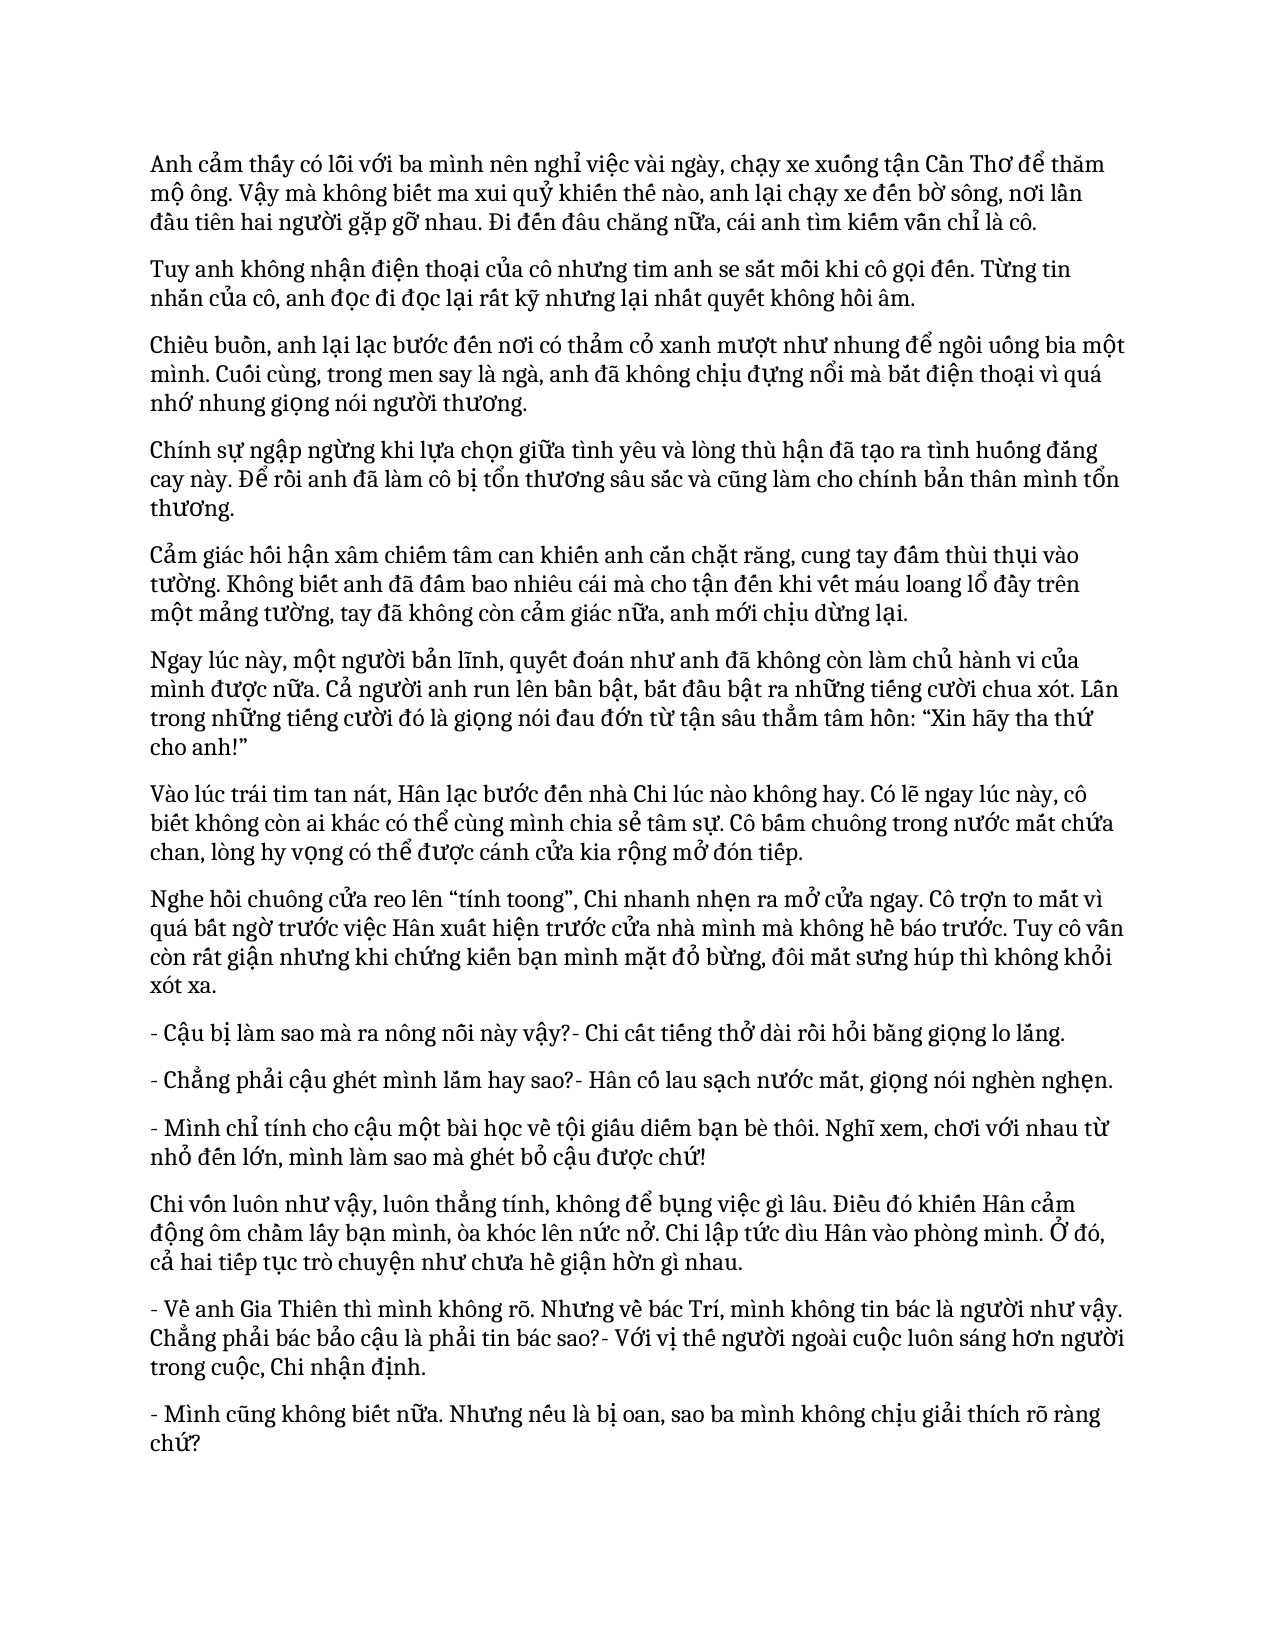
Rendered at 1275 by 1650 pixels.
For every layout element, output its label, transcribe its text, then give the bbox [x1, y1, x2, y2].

text Chi vốn luôn như vậy, luôn thẳng tính, không để bụng việc gì lâu. Điều đó khiến Hân cảm động ôm chầm lấy bạn mình, òa khóc lên nức nở. Chi lập tức dìu Hân vào phòng mình. Ở đó, cả hai tiếp tục trò chuyện như chưa hề giận hờn gì nhau. [150, 1190, 1125, 1276]
text Cảm giác hối hận xâm chiếm tâm can khiến anh cắn chặt răng, cung tay đấm thùi thụi vào tường. Không biết anh đã đấm bao nhiêu cái mà cho tận đến khi vết máu loang lổ đầy trên một mảng tường, tay đã không còn cảm giác nữa, anh mới chịu dừng lại. [150, 541, 1125, 627]
text Ngay lúc này, một người bản lĩnh, quyết đoán như anh đã không còn làm chủ hành vi của mình được nữa. Cả người anh run lên bần bật, bắt đầu bật ra những tiếng cười chua xót. Lẫn trong những tiếng cười đó là giọng nói đau đớn từ tận sâu thẳm tâm hồn: “Xin hãy tha thứ cho anh!” [150, 646, 1125, 761]
text Nghe hồi chuông cửa reo lên “tính toong”, Chi nhanh nhẹn ra mở cửa ngay. Cô trợn to mắt vì quá bất ngờ trước việc Hân xuất hiện trước cửa nhà mình mà không hề báo trước. Tuy cô vẫn còn rất giận nhưng khi chứng kiến bạn mình mặt đỏ bừng, đôi mắt sưng húp thì không khỏi xót xa. [150, 885, 1125, 1000]
text - Mình cũng không biết nữa. Nhưng nếu là bị oan, sao ba mình không chịu giải thích rõ ràng chứ? [150, 1400, 1125, 1457]
text Chiều buồn, anh lại lạc bước đến nơi có thảm cỏ xanh mượt như nhung để ngồi uống bia một mình. Cuối cùng, trong men say là ngà, anh đã không chịu đựng nổi mà bắt điện thoại vì quá nhớ nhung giọng nói người thương. [150, 331, 1125, 417]
text Chính sự ngập ngừng khi lựa chọn giữa tình yêu và lòng thù hận đã tạo ra tình huống đắng cay này. Để rồi anh đã làm cô bị tổn thương sâu sắc và cũng làm cho chính bản thân mình tổn thương. [150, 436, 1125, 522]
text - Chẳng phải cậu ghét mình lắm hay sao?- Hân cố lau sạch nước mắt, giọng nói nghèn nghẹn. [150, 1066, 1125, 1095]
text Vào lúc trái tim tan nát, Hân lạc bước đến nhà Chi lúc nào không hay. Có lẽ ngay lúc này, cô biết không còn ai khác có thể cùng mình chia sẻ tâm sự. Cô bấm chuông trong nước mắt chứa chan, lòng hy vọng có thể được cánh cửa kia rộng mở đón tiếp. [150, 780, 1125, 866]
text - Mình chỉ tính cho cậu một bài học về tội giấu diếm bạn bè thôi. Nghĩ xem, chơi với nhau từ nhỏ đến lớn, mình làm sao mà ghét bỏ cậu được chứ! [150, 1114, 1125, 1171]
text Anh cảm thấy có lỗi với ba mình nên nghỉ việc vài ngày, chạy xe xuống tận Cần Thơ để thăm mộ ông. Vậy mà không biết ma xui quỷ khiến thế nào, anh lại chạy xe đến bờ sông, nơi lần đầu tiên hai người gặp gỡ nhau. Đi đến đâu chăng nữa, cái anh tìm kiếm vẫn chỉ là cô. [150, 150, 1125, 236]
text - Về anh Gia Thiên thì mình không rõ. Nhưng về bác Trí, mình không tin bác là người như vậy. Chẳng phải bác bảo cậu là phải tin bác sao?- Với vị thế người ngoài cuộc luôn sáng hơn người trong cuộc, Chi nhận định. [150, 1295, 1125, 1381]
text Tuy anh không nhận điện thoại của cô nhưng tim anh se sắt mỗi khi cô gọi đến. Từng tin nhắn của cô, anh đọc đi đọc lại rất kỹ nhưng lại nhất quyết không hồi âm. [150, 255, 1125, 312]
text - Cậu bị làm sao mà ra nông nỗi này vậy?- Chi cất tiếng thở dài rồi hỏi bằng giọng lo lắng. [150, 1019, 1125, 1047]
